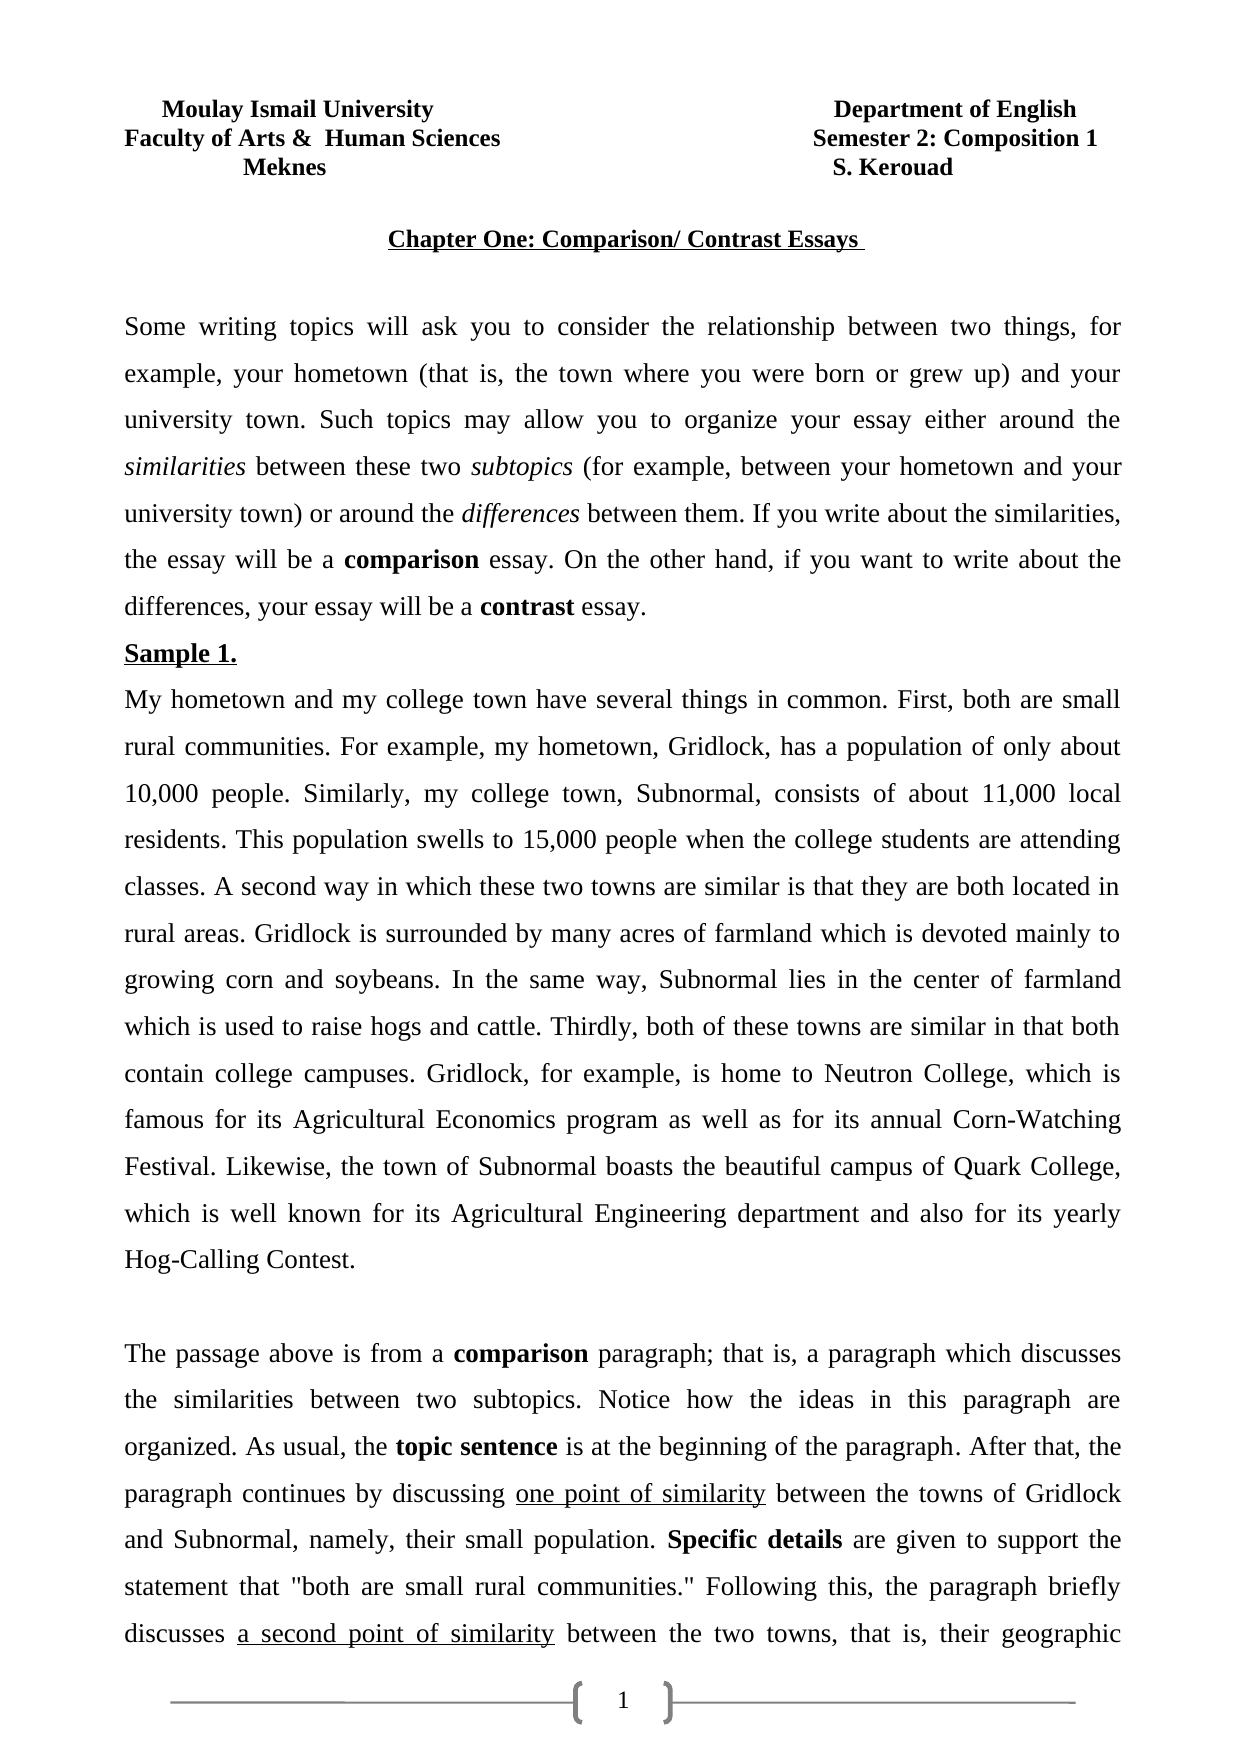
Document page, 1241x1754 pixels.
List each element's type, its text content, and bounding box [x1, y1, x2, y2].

text Chapter One: Comparison/ Contrast Essays [124, 224, 1122, 253]
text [124, 1337, 1122, 1648]
subtitle Moulay Ismail University Department of English [124, 94, 1122, 123]
text Some writing topics will ask you to consider the relationship between two things, for example, your hometown (that is, the town where you were born or grew up) and your university town. Such topics may allow you to organize your essay either around the similarities between these two subtopics (for example, between your hometown and your university town) or around the differences between them. If you write about the similarities, the essay will be a comparison essay. On the other hand, if you want to write about the differences, your essay will be a contrast essay. [124, 310, 1122, 621]
text My hometown and my college town have several things in common. First, both are small rural communities. For example, my hometown, Gridlock, has a population of only about 10,000 people. Similarly, my college town, Subnormal, consists of about 11,000 local residents. This population swells to 15,000 people when the college students are attending classes. A second way in which these two towns are similar is that they are both located in rural areas. Gridlock is surrounded by many acres of farmland which is devoted mainly to growing corn and soybeans. In the same way, Subnormal lies in the center of farmland which is used to raise hogs and cattle. Thirdly, both of these towns are similar in that both contain college campuses. Gridlock, for example, is home to Neutron College, which is famous for its Agricultural Economics program as well as for its annual Corn-Watching Festival. Likewise, the town of Subnormal boasts the beautiful campus of Quark College, which is well known for its Agricultural Engineering department and also for its yearly Hog-Calling Contest. [124, 683, 1122, 1274]
text Meknes S. Kerouad [124, 152, 1122, 181]
text Faculty of Arts & Human Sciences Semester 2: Composition 1 [124, 123, 1122, 152]
text Sample 1. [124, 637, 1122, 668]
